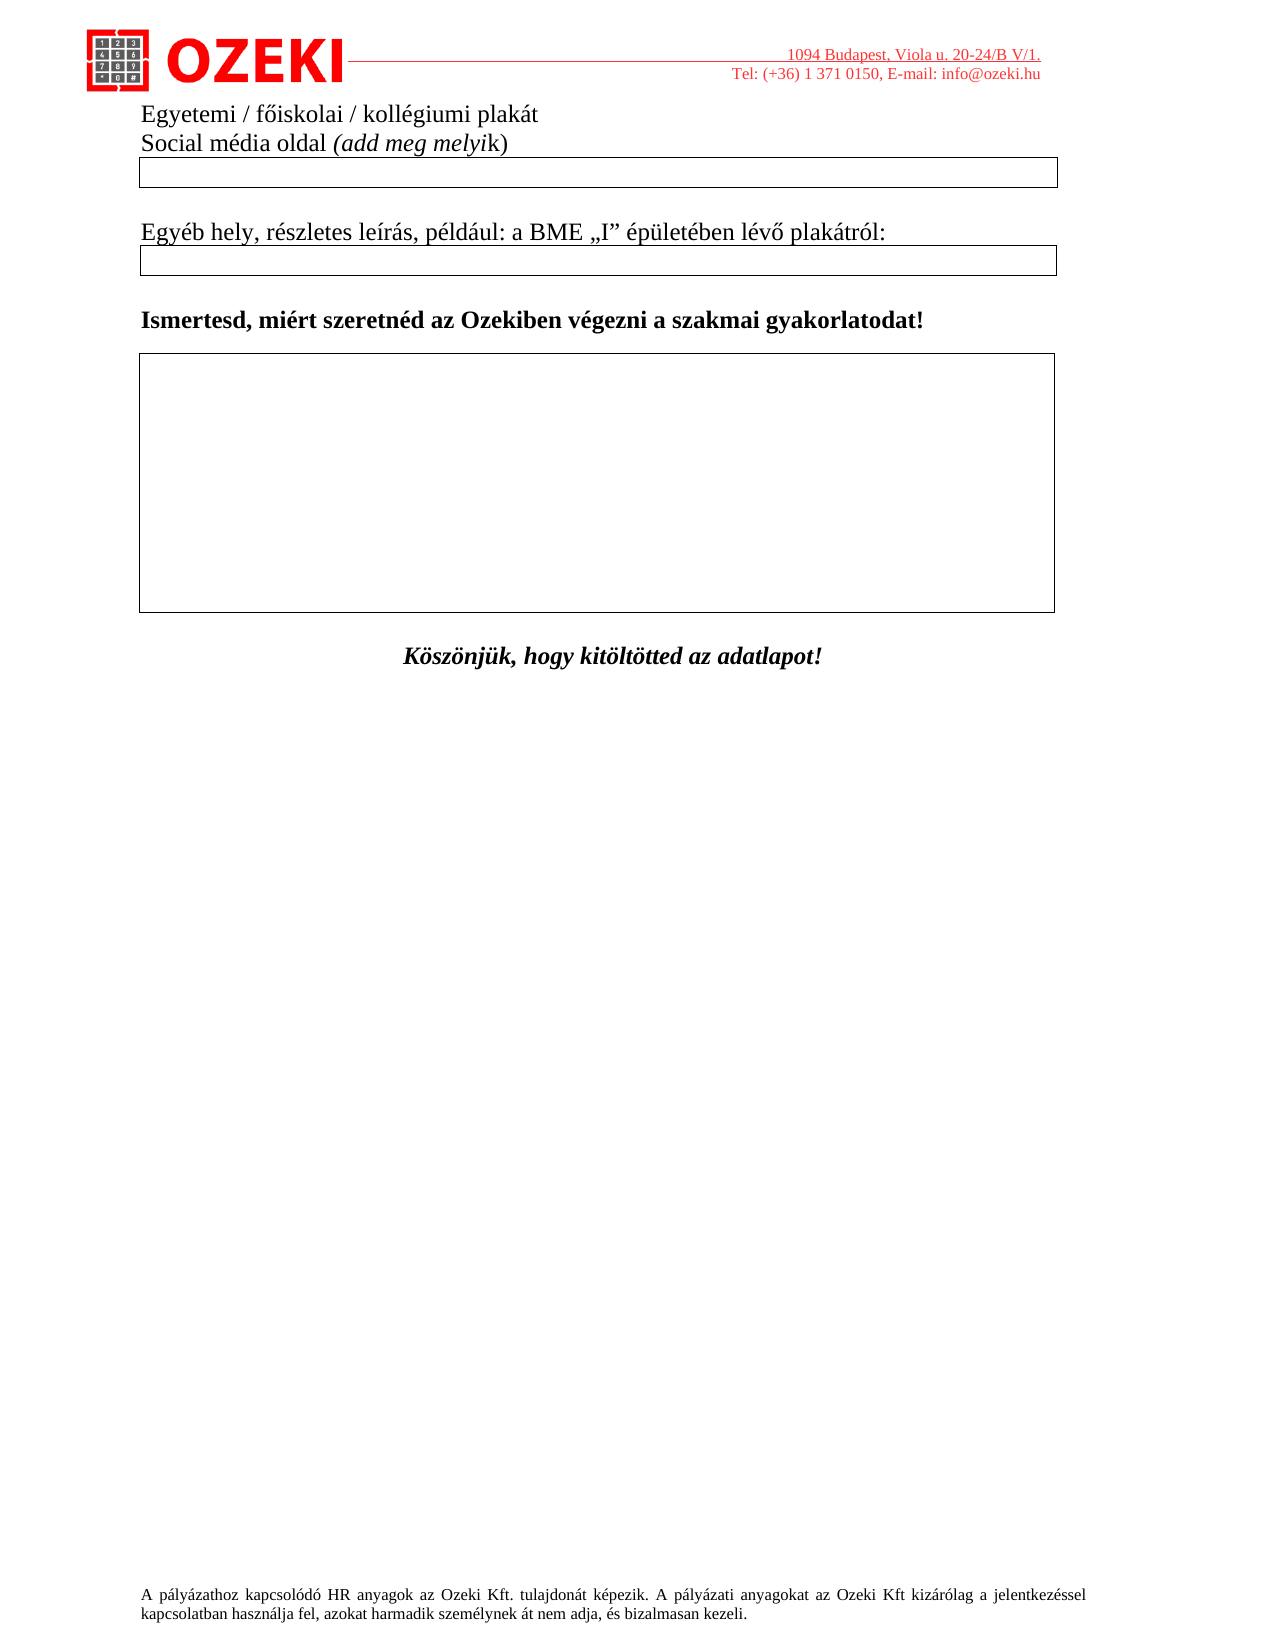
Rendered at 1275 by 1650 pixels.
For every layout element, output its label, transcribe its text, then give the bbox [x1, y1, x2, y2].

text Egyéb hely, részletes leírás, például: a BME „I” épületében lévő plakátról: [141, 217, 1087, 245]
picture [81, 25, 351, 100]
text Ismertesd, miért szeretnéd az Ozekiben végezni a szakmai gyakorlatodat! [141, 305, 1087, 334]
text Social média oldal (add meg melyik) [141, 128, 1087, 157]
text Köszönjük, hogy kitöltötted az adatlapot! [141, 641, 1087, 670]
table_header [140, 158, 1057, 187]
text Egyetemi / főiskolai / kollégiumi plakát [141, 99, 1087, 128]
table_header [141, 246, 1056, 275]
table_header [140, 354, 1054, 612]
